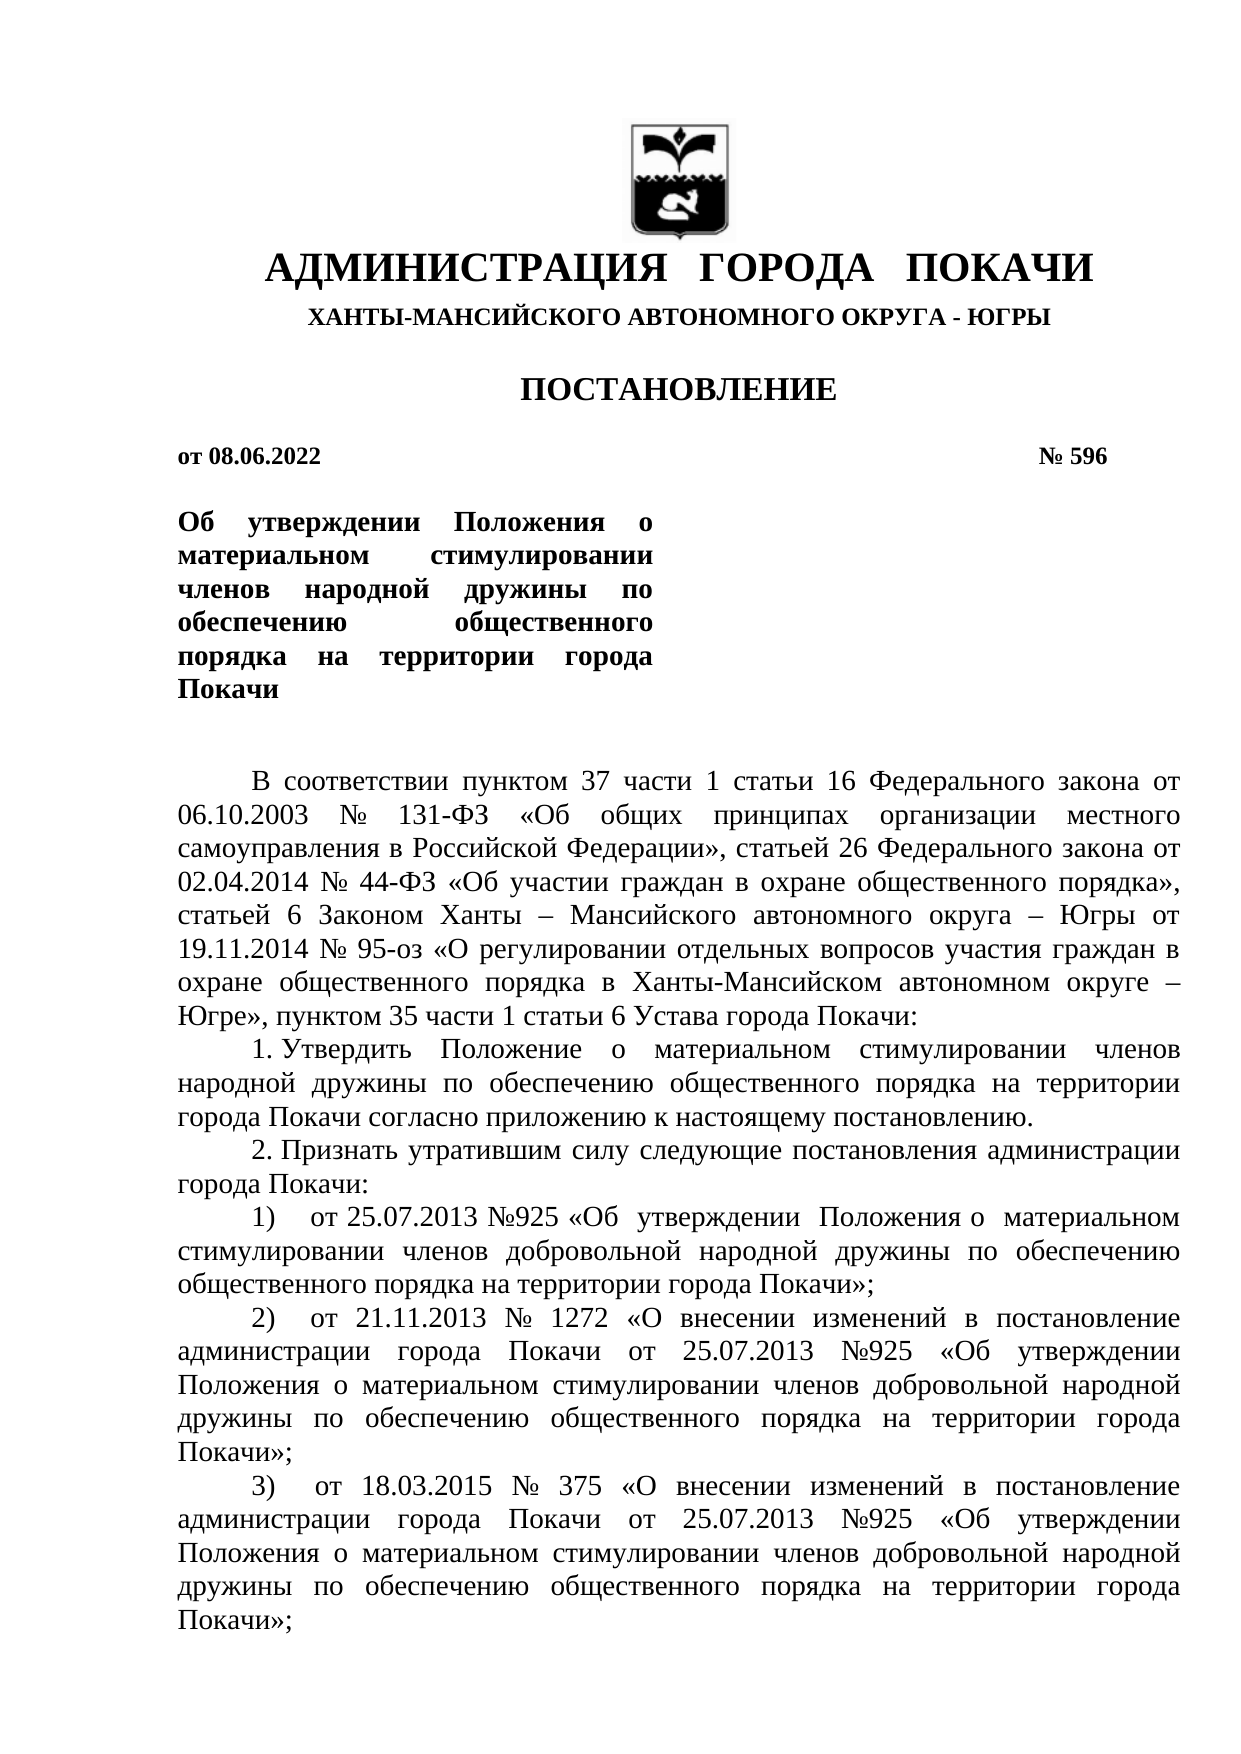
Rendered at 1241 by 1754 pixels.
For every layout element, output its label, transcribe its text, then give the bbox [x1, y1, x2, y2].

list от 21.11.2013 № 1272 «О внесении изменений в постановление администрации города Покачи от 25.07.2013 №925 «Об утверждении Положения о материальном стимулировании членов добровольной народной дружины по обеспечению общественного порядка на территории города Покачи»; [177, 1300, 1181, 1468]
table_header Об утверждении Положения о материальном стимулировании членов народной дружины по обеспечению общественного порядка на территории города Покачи [166, 504, 664, 730]
list Признать утратившим силу следующие постановления администрации города Покачи: [177, 1132, 1181, 1199]
text ПОСТАНОВЛЕНИЕ [177, 369, 1131, 408]
text ХАНТЫ-МАНСИЙСКОГО АВТОНОМНОГО ОКРУГА - ЮГРЫ [177, 302, 1181, 331]
text АДМИНИСТРАЦИЯ ГОРОДА ПОКАЧИ [177, 243, 1181, 291]
list Утвердить Положение о материальном стимулировании членов народной дружины по обеспечению общественного порядка на территории города Покачи согласно приложению к настоящему постановлению. [177, 1032, 1181, 1132]
list от 18.03.2015 № 375 «О внесении изменений в постановление администрации города Покачи от 25.07.2013 №925 «Об утверждении Положения о материальном стимулировании членов добровольной народной дружины по обеспечению общественного порядка на территории города Покачи»; [177, 1468, 1181, 1635]
list от 25.07.2013 №925 «Об утверждении Положения о материальном стимулировании членов добровольной народной дружины по обеспечению общественного порядка на территории города Покачи»; [177, 1199, 1181, 1300]
text от 08.06.2022 № 596 [177, 441, 1181, 470]
text В соответствии пунктом 37 части 1 статьи 16 Федерального закона от 06.10.2003 № 131-ФЗ «Об общих принципах организации местного самоуправления в Российской Федерации», статьей 26 Федерального закона от 02.04.2014 № 44-ФЗ «Об участии граждан в охране общественного порядка», статьей 6 Законом Ханты – Мансийского автономного округа – Югры от 19.11.2014 № 95-оз «О регулировании отдельных вопросов участия граждан в охране общественного порядка в Ханты-Мансийском автономном округе – Югре», пунктом 35 части 1 статьи 6 Устава города Покачи: [177, 763, 1181, 1032]
